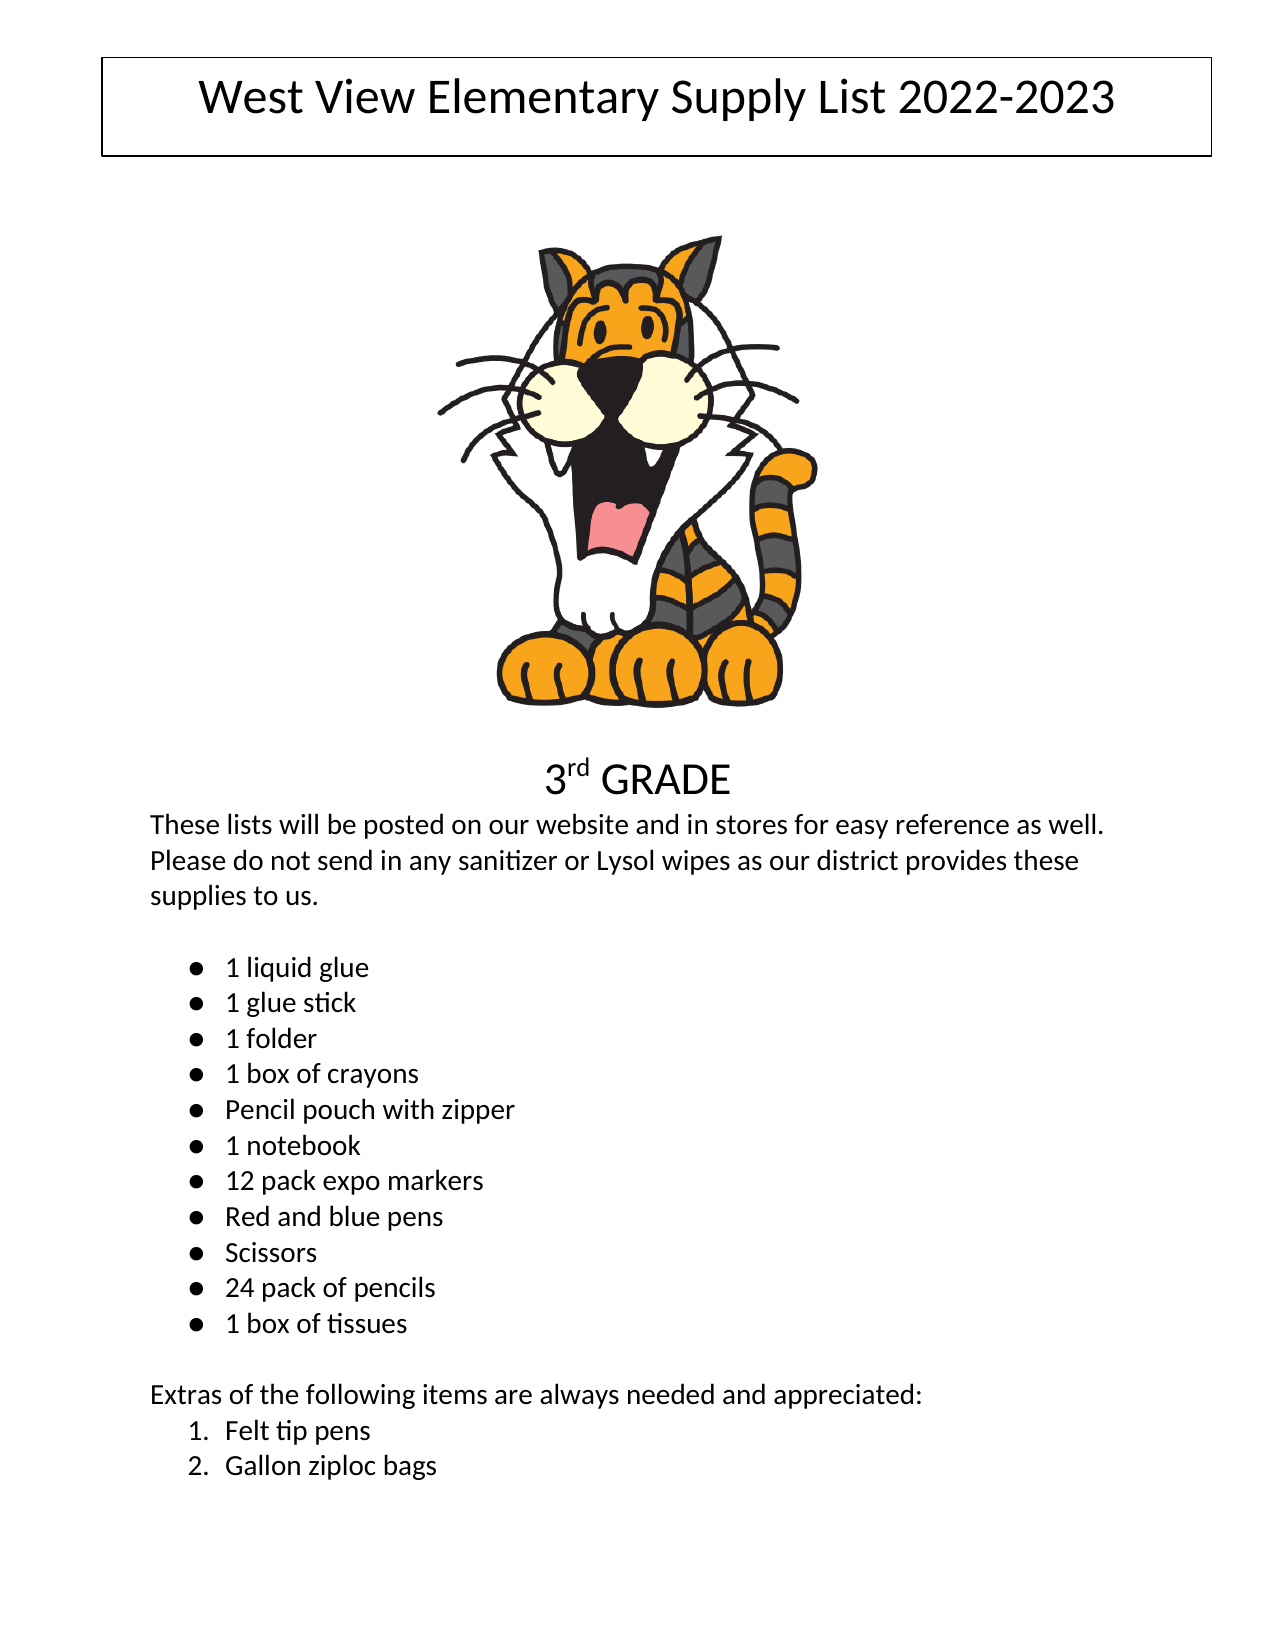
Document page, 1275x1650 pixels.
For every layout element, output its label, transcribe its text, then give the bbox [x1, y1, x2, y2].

list 1 glue stick [187, 984, 1125, 1020]
list 1 liquid glue [187, 949, 1125, 984]
list 1 notebook [187, 1127, 1125, 1162]
text Extras of the following items are always needed and appreciated: [150, 1376, 1125, 1412]
text These lists will be posted on our website and in stores for easy reference as well. Please do not send in any sanitizer or Lysol wipes as our district provides these supplies to us. [150, 806, 1125, 913]
list Felt tip pens [187, 1412, 1125, 1447]
list 1 folder [187, 1020, 1125, 1056]
list Scissors [187, 1234, 1125, 1269]
list Gallon ziploc bags [187, 1447, 1125, 1483]
list 1 box of crayons [187, 1056, 1125, 1091]
list Pencil pouch with zipper [187, 1091, 1125, 1127]
list 24 pack of pencils [187, 1269, 1125, 1305]
list 1 box of tissues [187, 1305, 1125, 1341]
text 3rd GRADE [150, 750, 1125, 806]
list 12 pack expo markers [187, 1162, 1125, 1198]
list Red and blue pens [187, 1198, 1125, 1234]
